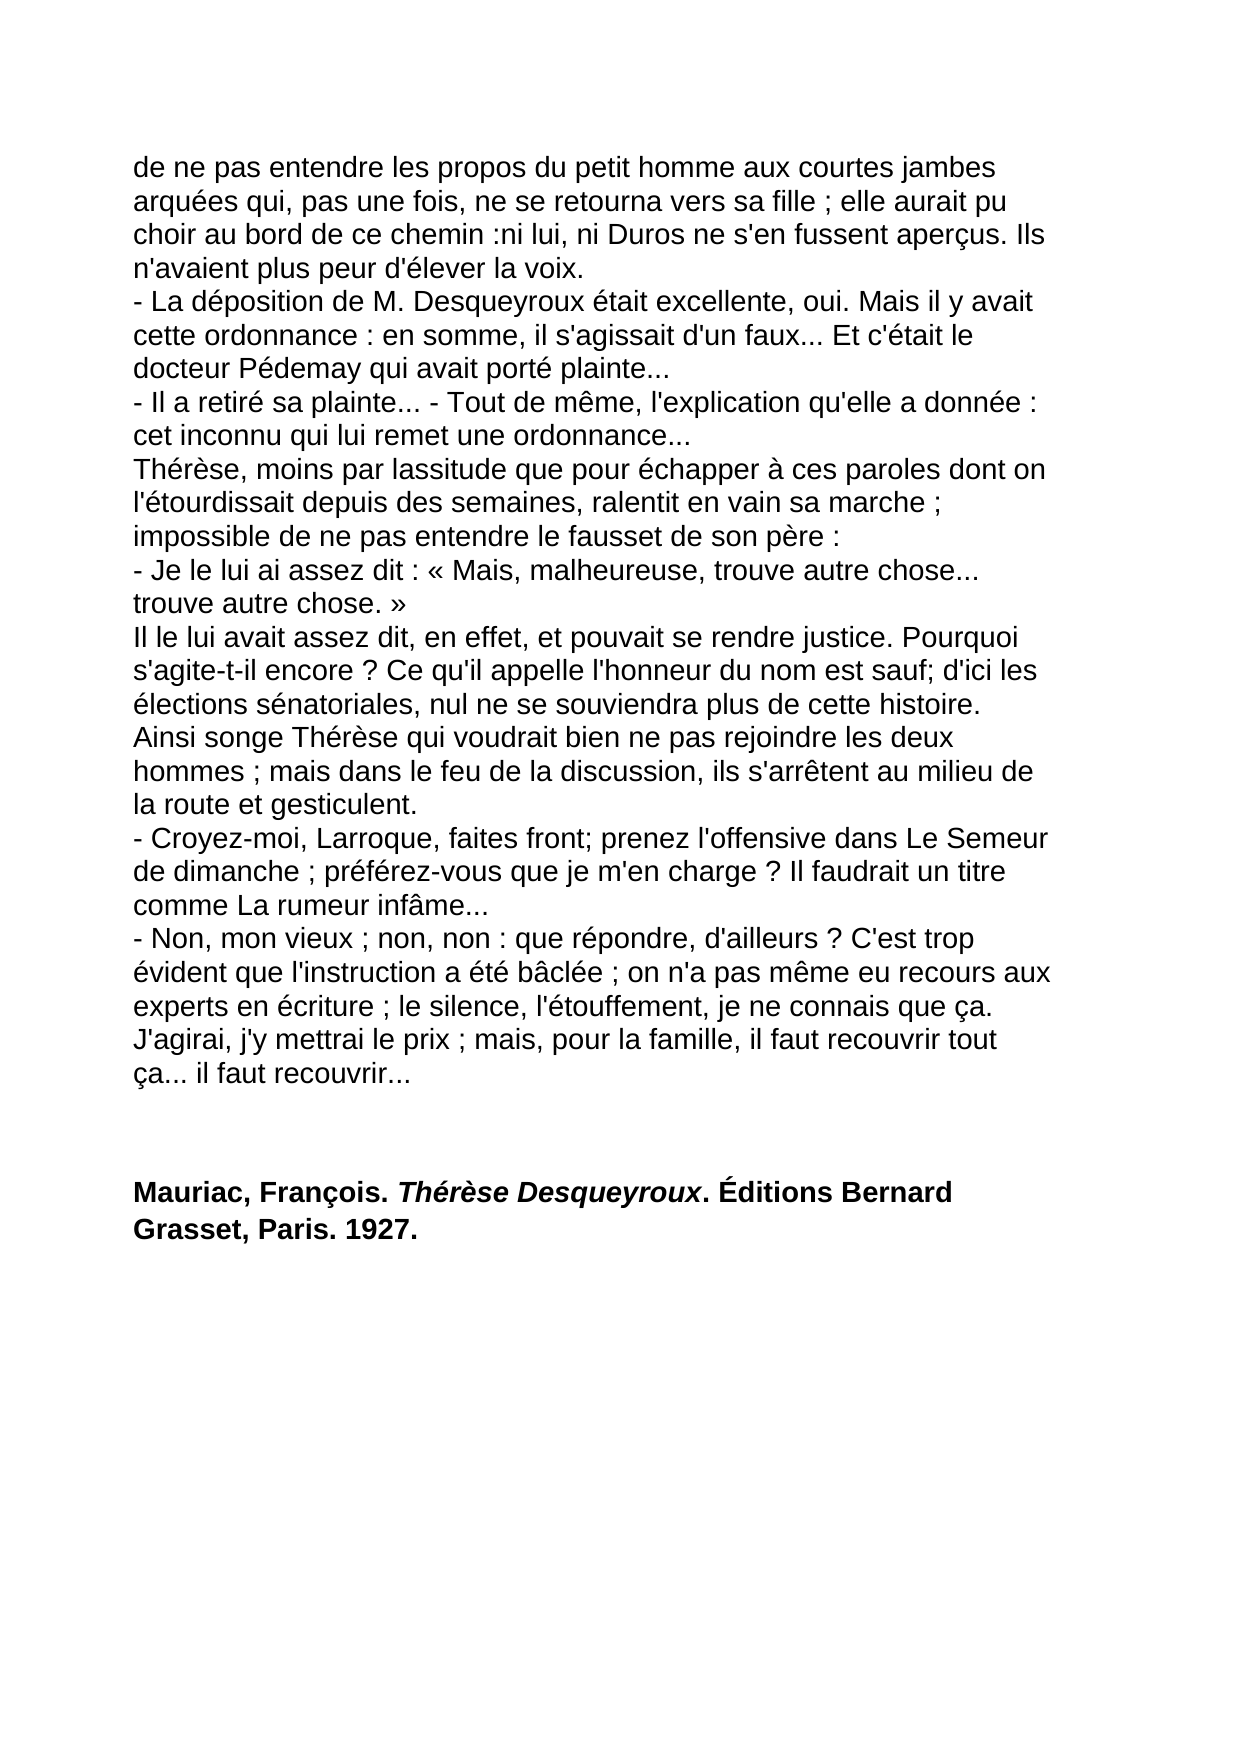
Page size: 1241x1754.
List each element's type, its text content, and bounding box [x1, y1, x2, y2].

text - Il a retiré sa plainte... - Tout de même, l'explication qu'elle a donnée : cet inconnu qui lui remet une ordonnance... [133, 385, 1053, 452]
text - La déposition de M. Desqueyroux était excellente, oui. Mais il y avait cette ordonnance : en somme, il s'agissait d'un faux... Et c'était le docteur Pédemay qui avait porté plainte... [133, 284, 1053, 385]
text - Je le lui ai assez dit : « Mais, malheureuse, trouve autre chose... trouve autre chose. » [133, 552, 1053, 619]
text Il le lui avait assez dit, en effet, et pouvait se rendre justice. Pourquoi s'agite-t-il encore ? Ce qu'il appelle l'honneur du nom est sauf; d'ici les élections sénatoriales, nul ne se souviendra plus de cette histoire. Ainsi songe Thérèse qui voudrait bien ne pas rejoindre les deux hommes ; mais dans le feu de la discussion, ils s'arrêtent au milieu de la route et gesticulent. [133, 619, 1053, 821]
text Thérèse, moins par lassitude que pour échapper à ces paroles dont on l'étourdissait depuis des semaines, ralentit en vain sa marche ; impossible de ne pas entendre le fausset de son père : [133, 452, 1053, 552]
text - Non, mon vieux ; non, non : que répondre, d'ailleurs ? C'est trop évident que l'instruction a été bâclée ; on n'a pas même eu recours aux experts en écriture ; le silence, l'étouffement, je ne connais que ça. J'agirai, j'y mettrai le prix ; mais, pour la famille, il faut recouvrir tout ça... il faut recouvrir... [133, 921, 1053, 1089]
text Mauriac, François. Thérèse Desqueyroux. Éditions Bernard Grasset, Paris. 1927. [133, 1176, 1053, 1245]
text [133, 150, 1053, 284]
text - Croyez-moi, Larroque, faites front; prenez l'offensive dans Le Semeur de dimanche ; préférez-vous que je m'en charge ? Il faudrait un titre comme La rumeur infâme... [133, 821, 1053, 921]
